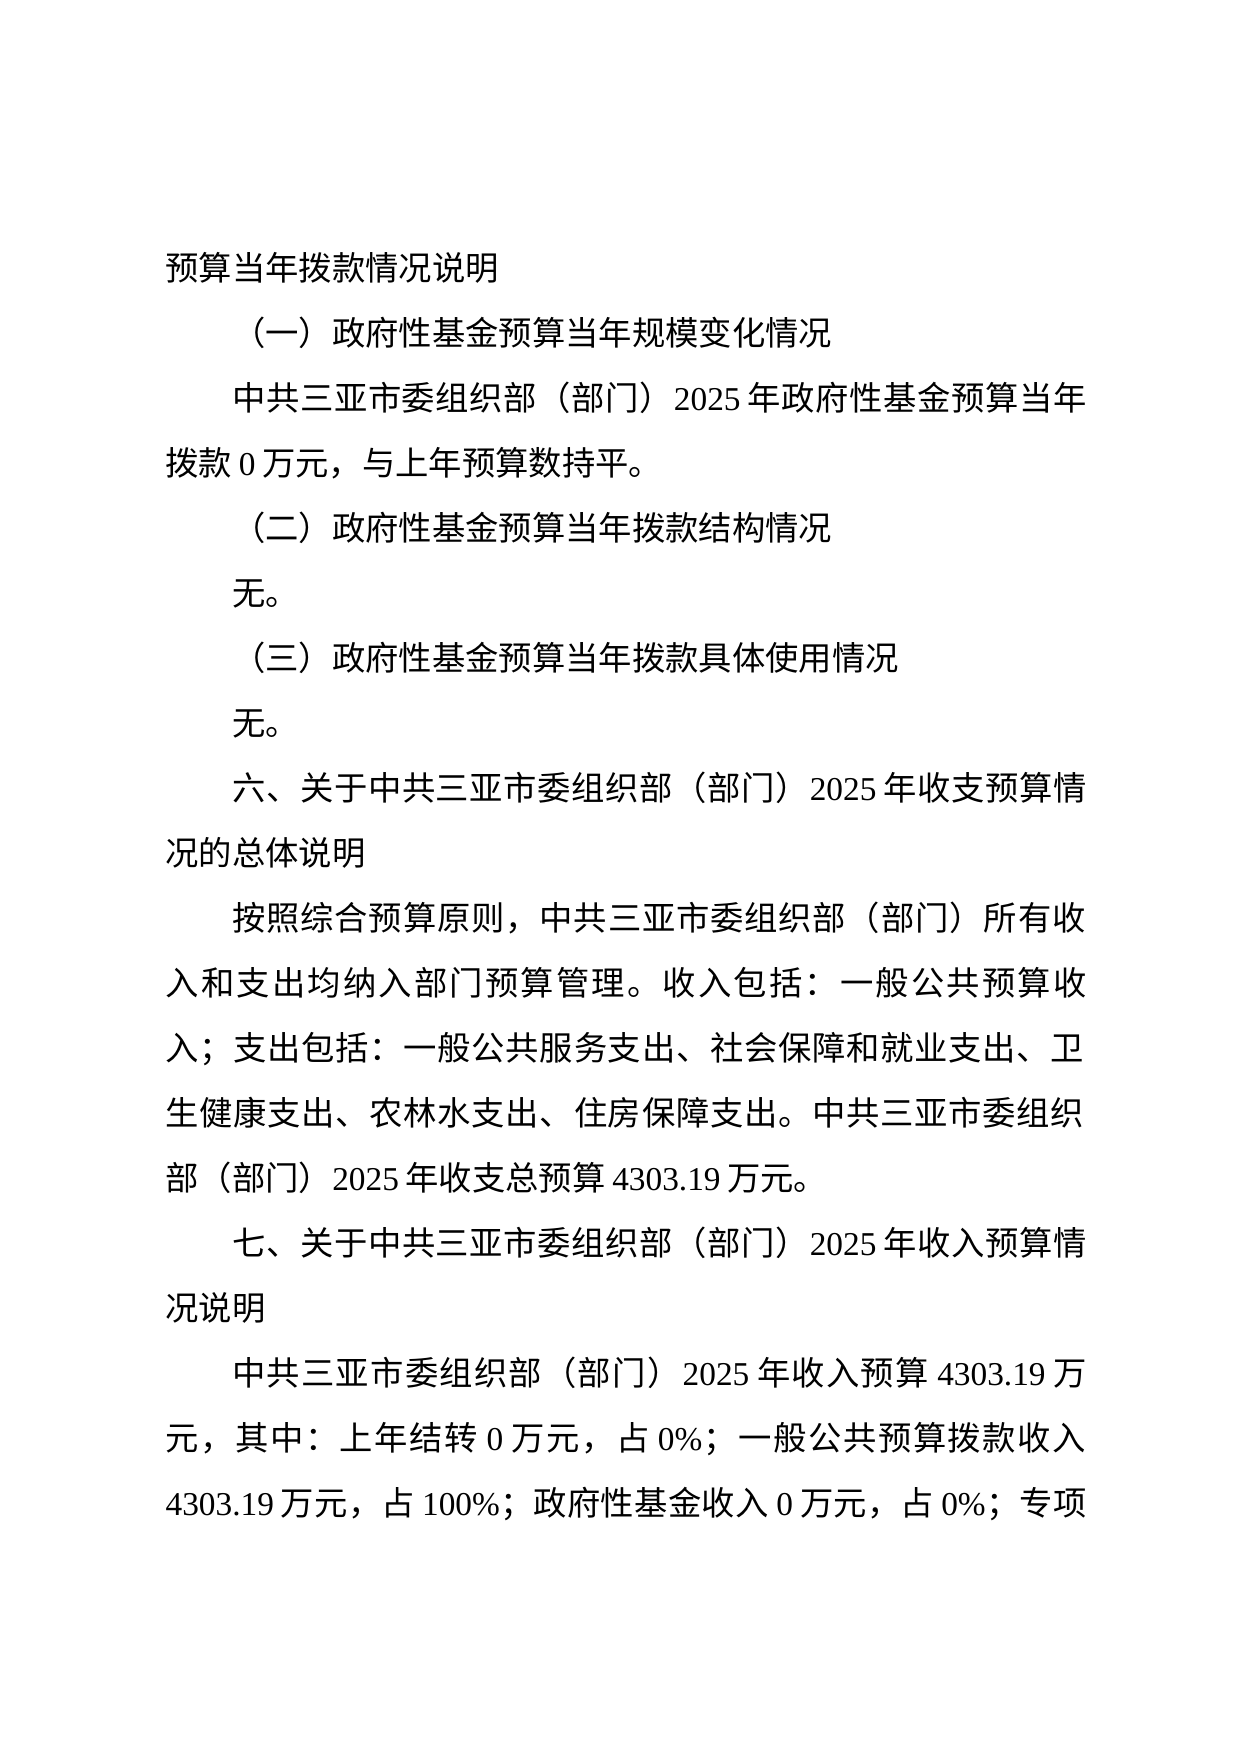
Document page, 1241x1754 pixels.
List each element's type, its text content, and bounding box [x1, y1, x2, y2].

text 按照综合预算原则，中共三亚市委组织部（部门）所有收入和支出均纳入部门预算管理。收入包括：一般公共预算收入；支出包括：一般公共服务支出、社会保障和就业支出、卫生健康支出、农林水支出、住房保障支出。中共三亚市委组织部（部门）2025年收支总预算4303.19万元。 [165, 883, 1087, 1208]
text 七、关于中共三亚市委组织部（部门）2025年收入预算情况说明 [165, 1208, 1087, 1338]
text （一）政府性基金预算当年规模变化情况 [165, 298, 1087, 363]
text 无。 [165, 558, 1087, 623]
text 中共三亚市委组织部（部门）2025年政府性基金预算当年拨款0万元，与上年预算数持平。 [165, 363, 1087, 493]
text （二）政府性基金预算当年拨款结构情况 [165, 493, 1087, 558]
text （三）政府性基金预算当年拨款具体使用情况 [165, 623, 1087, 688]
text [165, 1338, 1087, 1533]
text 无。 [165, 688, 1087, 753]
text 六、关于中共三亚市委组织部（部门）2025年收支预算情况的总体说明 [165, 753, 1087, 883]
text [165, 233, 1087, 298]
